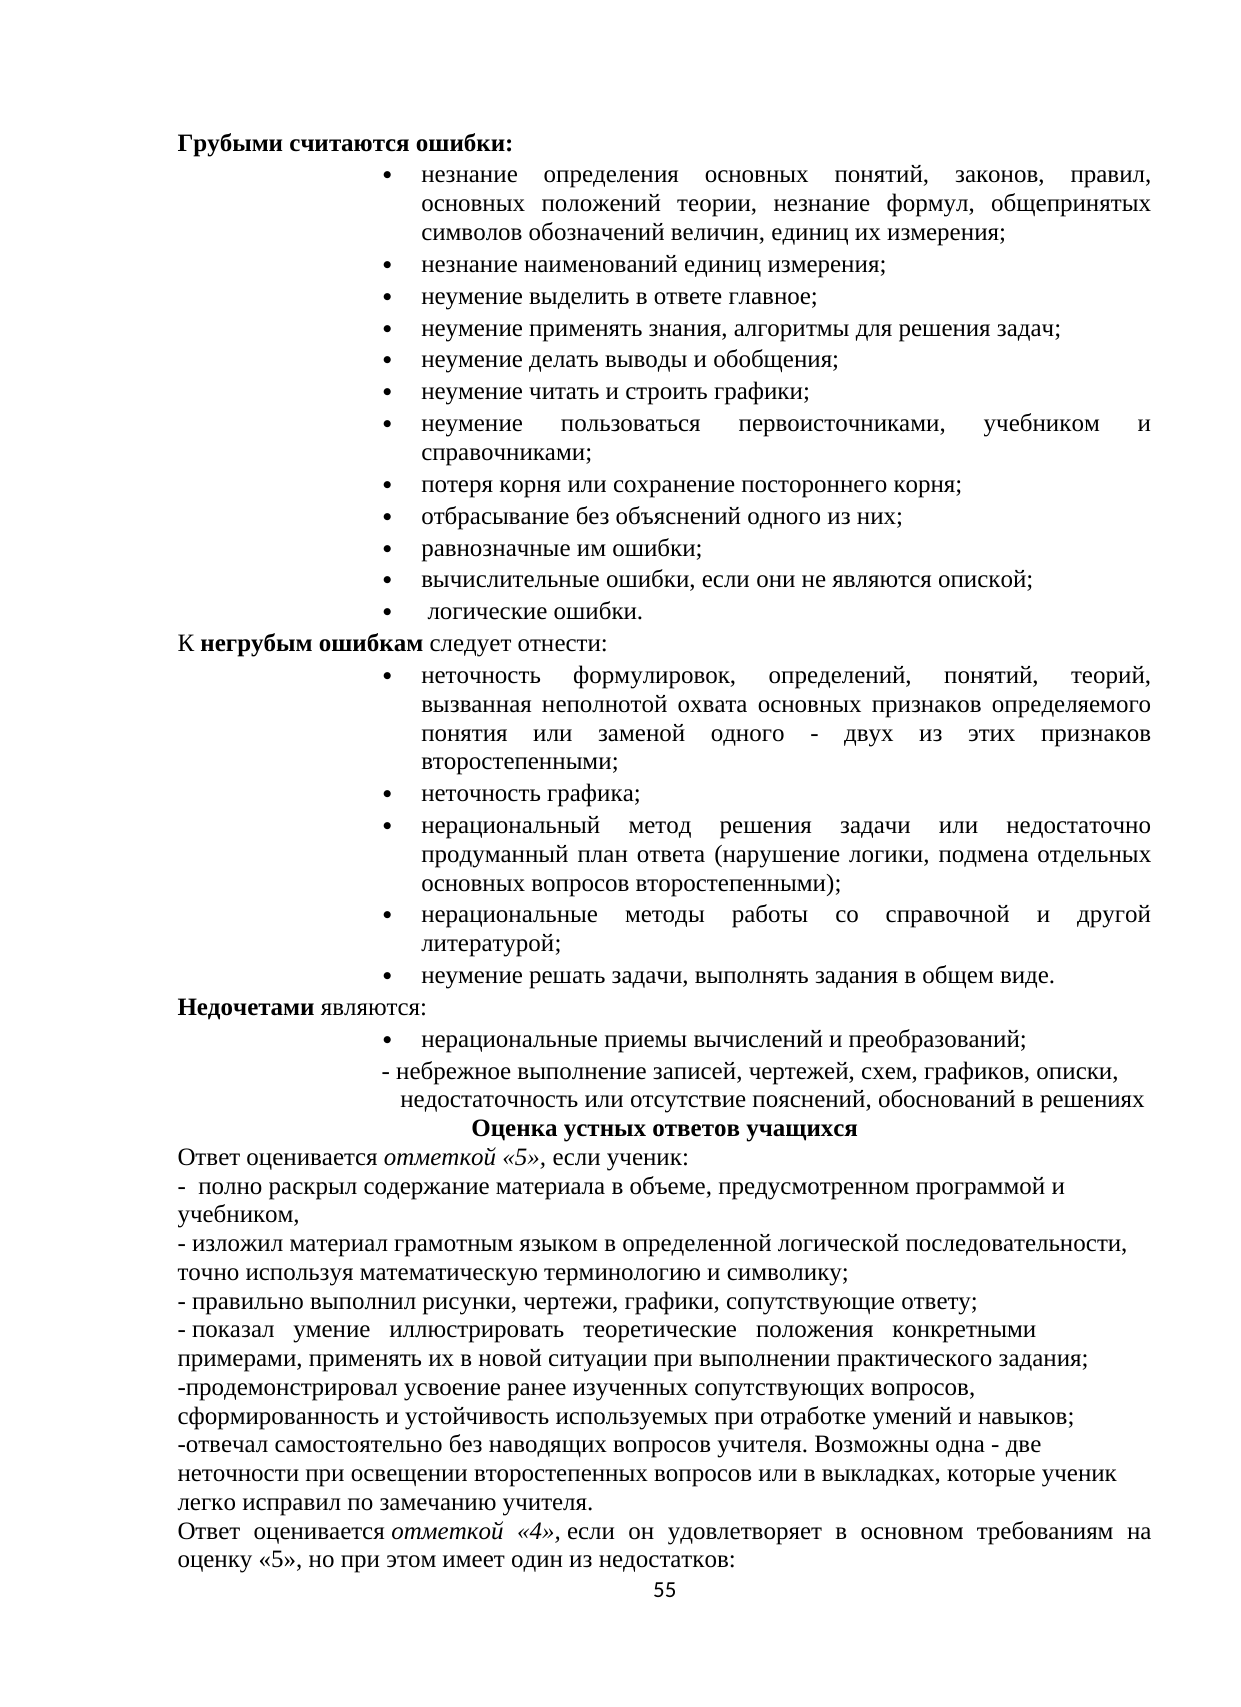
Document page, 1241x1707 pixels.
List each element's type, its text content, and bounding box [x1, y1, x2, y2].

text - показал умение иллюстрировать теоретические положения конкретными примерами, применять их в новой ситуации при выполнении практического задания; [177, 1314, 1152, 1372]
text - изложил материал грамотным языком в определенной логической последовательности, точно используя математическую терминологию и символику; [177, 1228, 1152, 1286]
list отбрасывание без объяснений одного из них; [383, 501, 1152, 529]
text Ответ оценивается отметкой «5», если ученик: [177, 1142, 1152, 1171]
list нерациональный метод решения задачи или недостаточно продуманный план ответа (нарушение логики, подмена отдельных основных вопросов второстепенными); [383, 810, 1152, 896]
list нерациональные приемы вычислений и преобразований; [383, 1024, 1152, 1053]
list незнание определения основных понятий, законов, правил, основных положений теории, незнание формул, общепринятых символов обозначений величин, единиц их измерения; [383, 159, 1152, 246]
list неумение применять знания, алгоритмы для решения задач; [383, 313, 1152, 341]
list незнание наименований единиц измерения; [383, 249, 1152, 278]
list логические ошибки. [383, 596, 1152, 625]
list неточность формулировок, определений, понятий, теорий, вызванная неполнотой охвата основных признаков определяемого понятия или заменой одного - двух из этих признаков второстепенными; [383, 660, 1152, 775]
text - небрежное выполнение записей, чертежей, схем, графиков, описки, [177, 1056, 1152, 1084]
text К негрубым ошибкам следует отнести: [177, 628, 1152, 657]
list неумение делать выводы и обобщения; [383, 344, 1152, 373]
text - полно раскрыл содержание материала в объеме, предусмотренном программой и учебником, [177, 1171, 1152, 1228]
text Недочетами являются: [177, 992, 1152, 1021]
text - правильно выполнил рисунки, чертежи, графики, сопутствующие ответу; [177, 1286, 1152, 1314]
list вычислительные ошибки, если они не являются опиской; [383, 564, 1152, 593]
list нерациональные методы работы со справочной и другой литературой; [383, 899, 1152, 957]
list неумение читать и строить графики; [383, 376, 1152, 405]
text недостаточность или отсутствие пояснений, обоснований в решениях [177, 1084, 1152, 1113]
list равнозначные им ошибки; [383, 533, 1152, 561]
text -продемонстрировал усвоение ранее изученных сопутствующих вопросов, сформированность и устойчивость используемых при отработке умений и навыков; [177, 1372, 1152, 1429]
list неумение пользоваться первоисточниками, учебником и справочниками; [383, 408, 1152, 466]
text -отвечал самостоятельно без наводящих вопросов учителя. Возможны одна - две неточности при освещении второстепенных вопросов или в выкладках, которые ученик легко исправил по замечанию учителя. [177, 1429, 1152, 1516]
list неумение выделить в ответе главное; [383, 281, 1152, 309]
list неумение решать задачи, выполнять задания в общем виде. [383, 960, 1152, 989]
list неточность графика; [383, 778, 1152, 807]
text Оценка устных ответов учащихся [177, 1113, 1152, 1142]
text Грубыми считаются ошибки: [177, 128, 1152, 156]
list потеря корня или сохранение постороннего корня; [383, 469, 1152, 498]
text Ответ оценивается отметкой «4», если он удовлетворяет в основном требованиям на оценку «5», но при этом имеет один из недостатков: [177, 1516, 1152, 1573]
